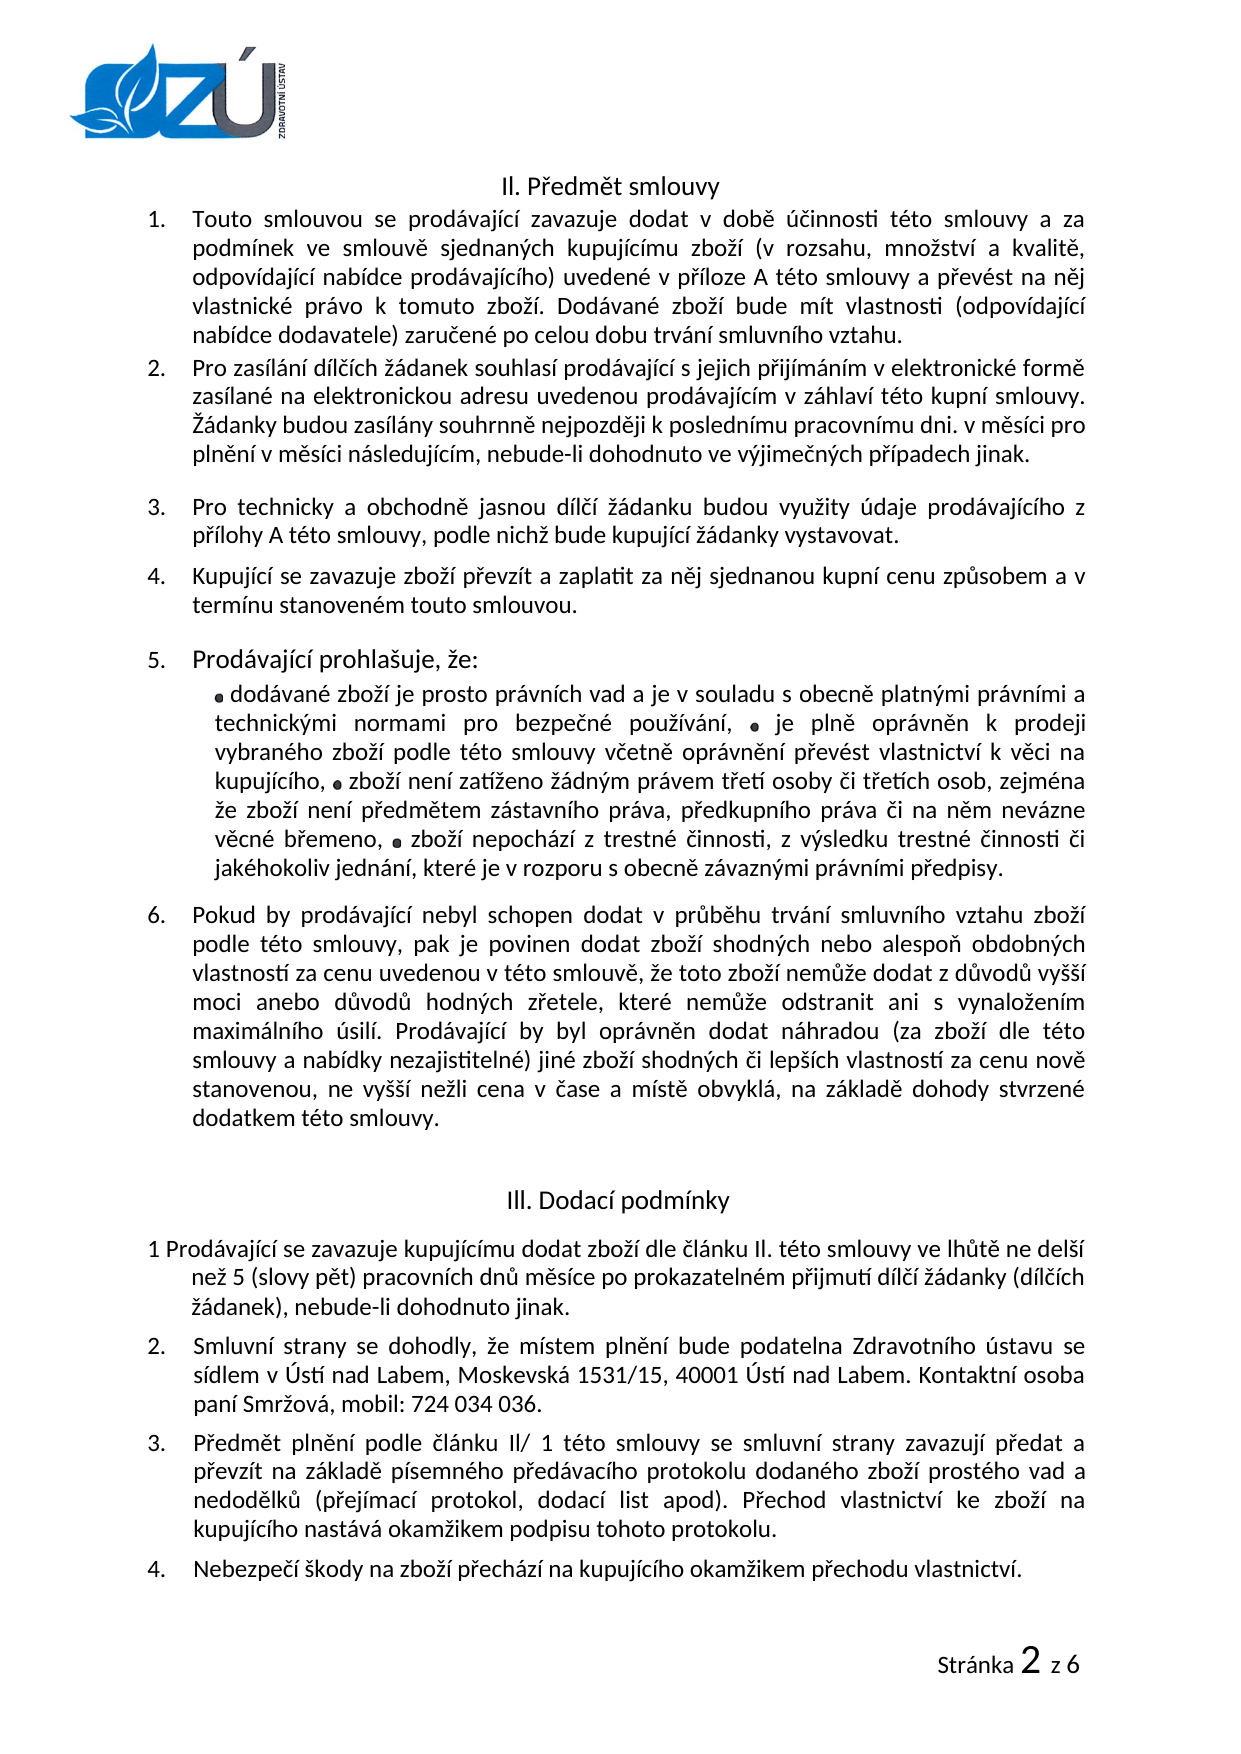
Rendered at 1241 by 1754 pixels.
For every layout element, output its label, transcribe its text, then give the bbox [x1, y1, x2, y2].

list Kupující se zavazuje zboží převzít a zaplatit za něj sjednanou kupní cenu způsobem a v termínu stanoveném touto smlouvou. [147, 562, 1087, 620]
picture [392, 838, 402, 848]
text 1 Prodávající se zavazuje kupujícímu dodat zboží dle článku Il. této smlouvy ve lhůtě ne delší než 5 (slovy pět) pracovních dnů měsíce po prokazatelném přijmutí dílčí žádanky (dílčích žádanek), nebude-li dohodnuto jinak. [147, 1234, 1087, 1321]
list Předmět plnění podle článku Il/ 1 této smlouvy se smluvní strany zavazují předat a převzít na základě písemného předávacího protokolu dodaného zboží prostého vad a nedodělků (přejímací protokol, dodací list apod). Přechod vlastnictví ke zboží na kupujícího nastává okamžikem podpisu tohoto protokolu. [147, 1428, 1087, 1544]
list Pro technicky a obchodně jasnou dílčí žádanku budou využity údaje prodávajícího z přílohy A této smlouvy, podle nichž bude kupující žádanky vystavovat. [147, 492, 1087, 550]
list Nebezpečí škody na zboží přechází na kupujícího okamžikem přechodu vlastnictví. [147, 1554, 1087, 1583]
list Pokud by prodávající nebyl schopen dodat v průběhu trvání smluvního vztahu zboží podle této smlouvy, pak je povinen dodat zboží shodných nebo alespoň obdobných vlastností za cenu uvedenou v této smlouvě, že toto zboží nemůže dodat z důvodů vyšší moci anebo důvodů hodných zřetele, které nemůže odstranit ani s vynaložením maximálního úsilí. Prodávající by byl oprávněn dodat náhradou (za zboží dle této smlouvy a nabídky nezajistitelné) jiné zboží shodných či lepších vlastností za cenu nově stanovenou, ne vyšší nežli cena v čase a místě obvyklá, na základě dohody stvrzené dodatkem této smlouvy. [147, 901, 1087, 1133]
subtitle Il. Předmět smlouvy [184, 169, 1037, 202]
picture [214, 693, 223, 703]
list Pro zasílání dílčích žádanek souhlasí prodávající s jejich přijímáním v elektronické formě zasílané na elektronickou adresu uvedenou prodávajícím v záhlaví této kupní smlouvy. Žádanky budou zasílány souhrnně nejpozději k poslednímu pracovnímu dni. v měsíci pro plnění v měsíci následujícím, nebude-li dohodnuto ve výjimečných případech jinak. [147, 353, 1087, 469]
list Smluvní strany se dohodly, že místem plnění bude podatelna Zdravotního ústavu se sídlem v Ústí nad Labem, Moskevská 1531/15, 40001 Ústí nad Labem. Kontaktní osoba paní Smržová, mobil: 724 034 036. [147, 1331, 1087, 1418]
picture [69, 43, 285, 139]
subtitle Ill. Dodací podmínky [184, 1183, 1052, 1216]
list Prodávající prohlašuje, že: [147, 645, 1087, 674]
picture [333, 780, 342, 790]
text dodávané zboží je prosto právních vad a je v souladu s obecně platnými právními a technickými normami pro bezpečné používání, je plně oprávněn k prodeji vybraného zboží podle této smlouvy včetně oprávnění převést vlastnictví k věci na kupujícího, zboží není zatíženo žádným právem třetí osoby či třetích osob, zejména že zboží není předmětem zástavního práva, předkupního práva či na něm nevázne věcné břemeno, zboží nepochází z trestné činnosti, z výsledku trestné činnosti či jakéhokoliv jednání, které je v rozporu s obecně závaznými právními předpisy. [214, 679, 1087, 883]
picture [750, 722, 759, 732]
list Touto smlouvou se prodávající zavazuje dodat v době účinnosti této smlouvy a za podmínek ve smlouvě sjednaných kupujícímu zboží (v rozsahu, množství a kvalitě, odpovídající nabídce prodávajícího) uvedené v příloze A této smlouvy a převést na něj vlastnické právo k tomuto zboží. Dodávané zboží bude mít vlastnosti (odpovídající nabídce dodavatele) zaručené po celou dobu trvání smluvního vztahu. [147, 204, 1087, 349]
